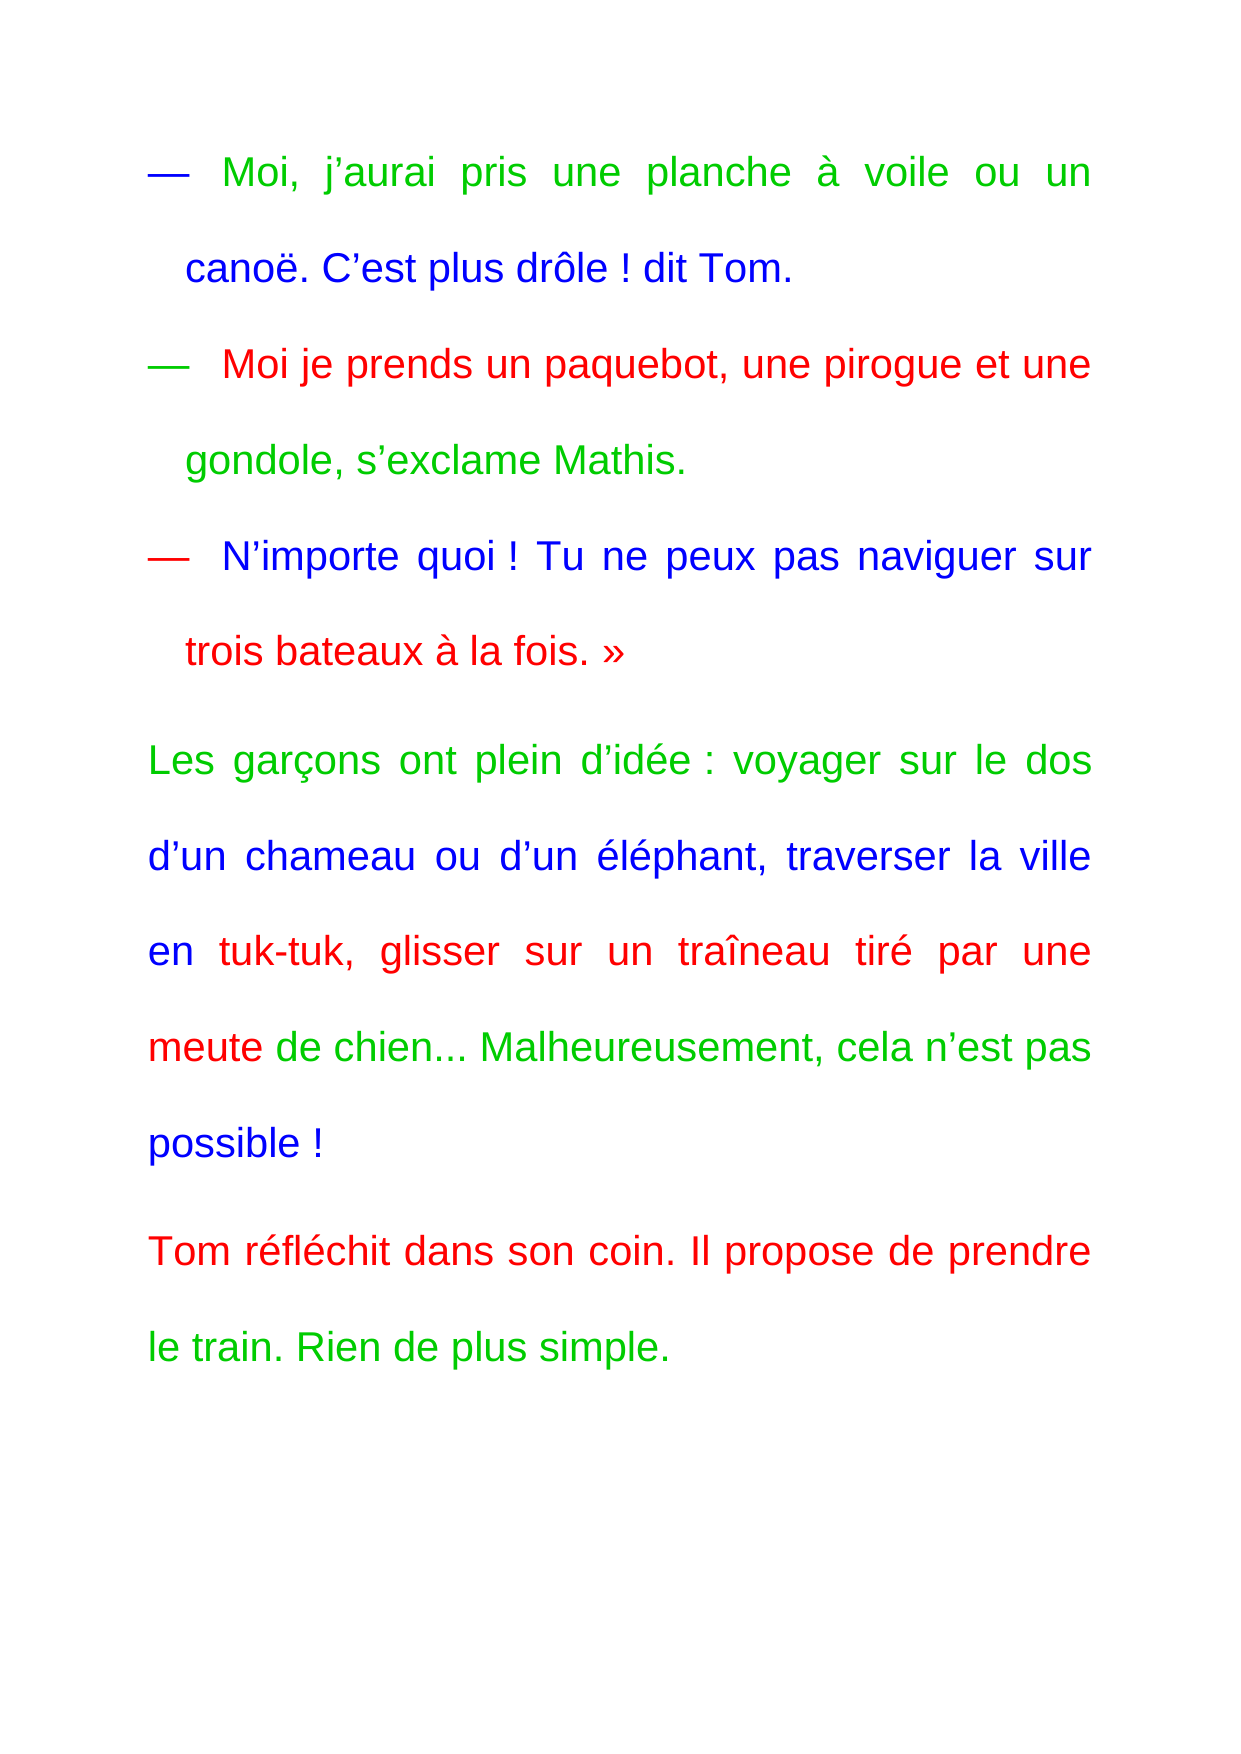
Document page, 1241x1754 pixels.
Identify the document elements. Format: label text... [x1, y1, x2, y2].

list Moi je prends un paquebot, une pirogue et une gondole, s’exclame Mathis. [148, 339, 1093, 483]
list Moi, j’aurai pris une planche à voile ou un canoë. C’est plus drôle ! dit Tom. [148, 148, 1093, 291]
list N’importe quoi ! Tu ne peux pas naviguer sur trois bateaux à la fois. » [148, 531, 1093, 675]
text Les garçons ont plein d’idée : voyager sur le dos d’un chameau ou d’un éléphant, traverser la ville en tuk-tuk, glisser sur un traîneau tiré par une meute de chien... Malheureusement, cela n’est pas possible ! [148, 735, 1093, 1166]
text Tom réfléchit dans son coin. Il propose de prendre le train. Rien de plus simple. [148, 1227, 1093, 1371]
